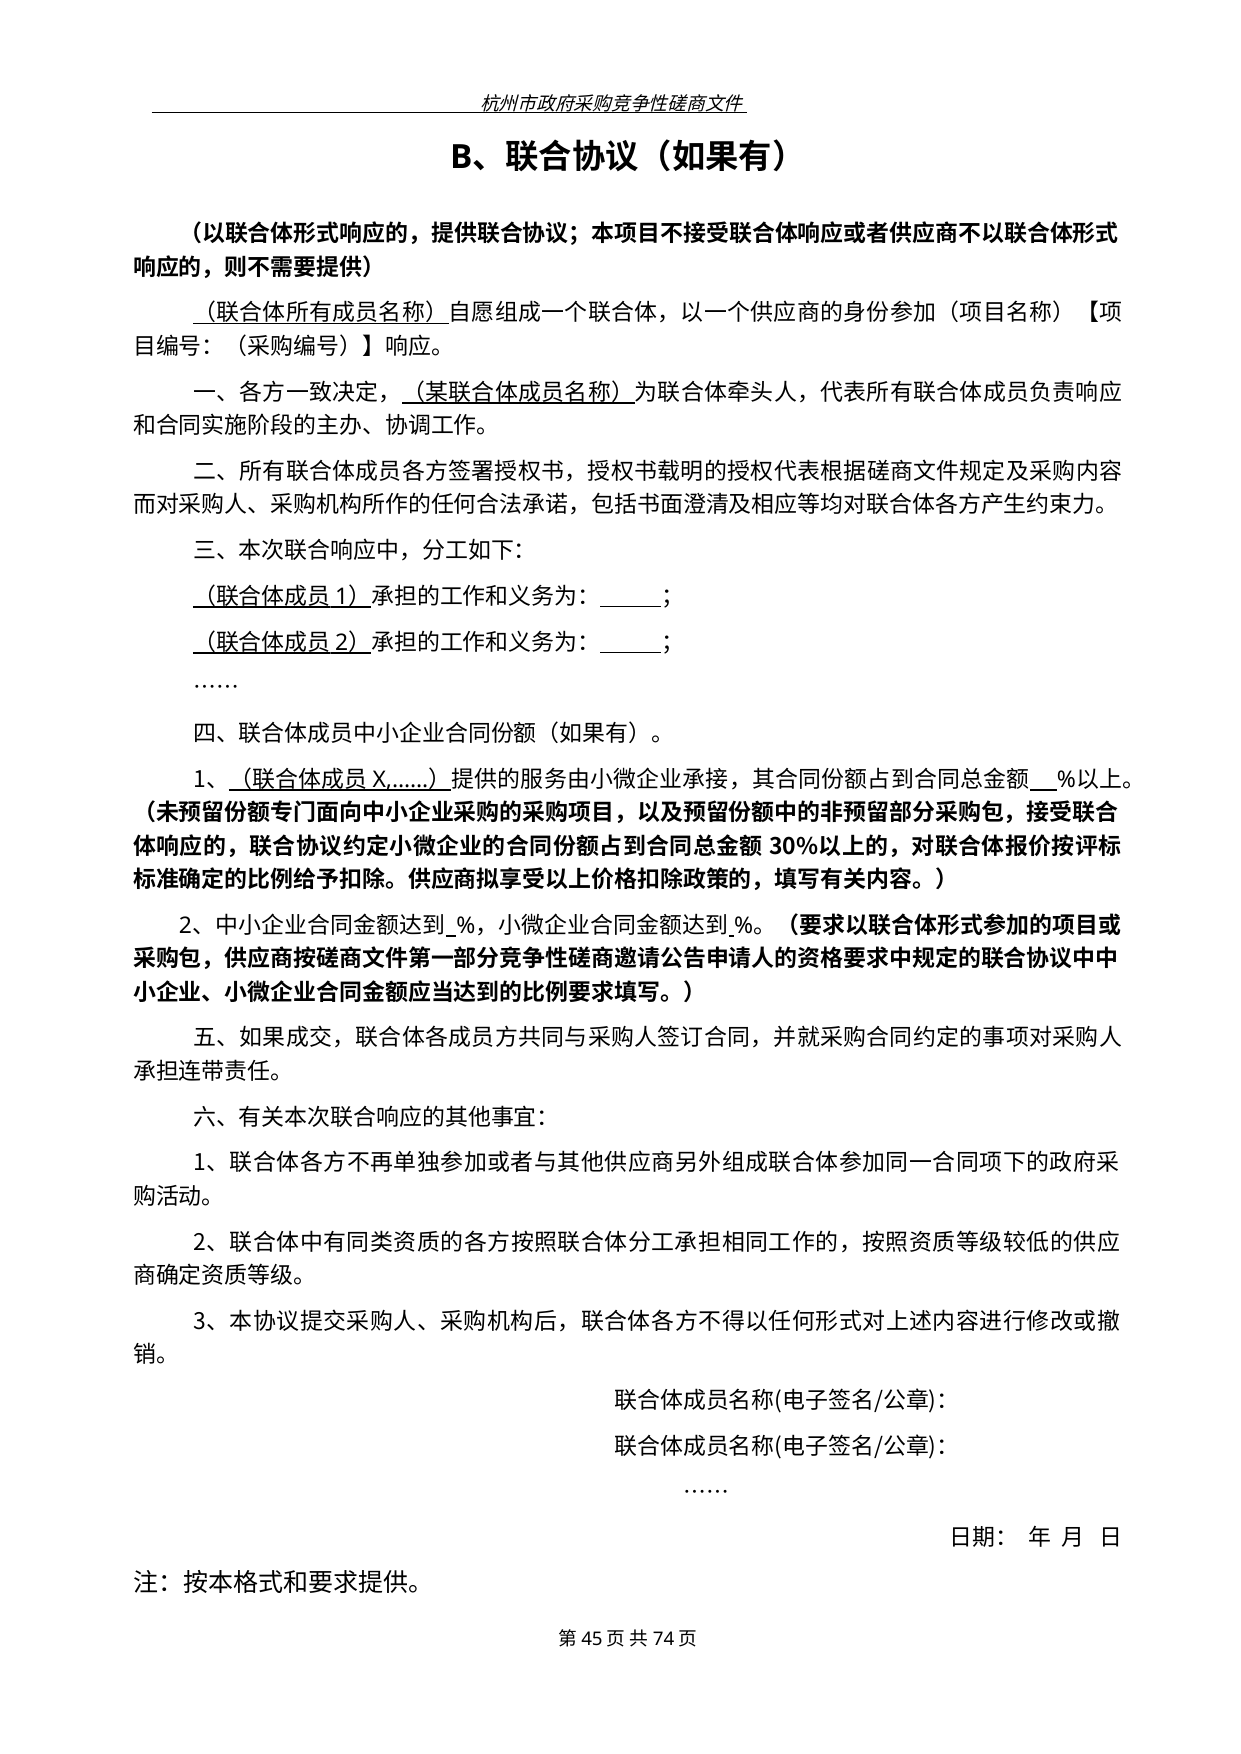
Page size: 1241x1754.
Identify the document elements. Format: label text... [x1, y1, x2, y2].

text 1、（联合体成员X,……）提供的服务由小微企业承接，其合同份额占到合同总金额 %以上。（未预留份额专门面向中小企业采购的采购项目，以及预留份额中的非预留部分采购包，接受联合体响应的，联合协议约定小微企业的合同份额占到合同总金额30%以上的，对联合体报价按评标标准确定的比例给予扣除。供应商拟享受以上价格扣除政策的，填写有关内容。） [133, 761, 1122, 894]
text 注：按本格式和要求提供。 [133, 1565, 1078, 1598]
text 联合体成员名称(电子签名/公章)： [133, 1427, 1122, 1461]
text 日期： 年 月 日 [133, 1519, 1122, 1552]
text B、联合协议（如果有） [133, 130, 1122, 178]
text 一、各方一致决定，（某联合体成员名称）为联合体牵头人，代表所有联合体成员负责响应和合同实施阶段的主办、协调工作。 [133, 373, 1122, 440]
text …… [133, 669, 1122, 702]
text 二、所有联合体成员各方签署授权书，授权书载明的授权代表根据磋商文件规定及采购内容而对采购人、采购机构所作的任何合法承诺，包括书面澄清及相应等均对联合体各方产生约束力。 [133, 452, 1122, 519]
text 2、联合体中有同类资质的各方按照联合体分工承担相同工作的，按照资质等级较低的供应商确定资质等级。 [133, 1223, 1122, 1290]
text （联合体所有成员名称）自愿组成一个联合体，以一个供应商的身份参加（项目名称）【项目编号：（采购编号）】响应。 [133, 294, 1122, 361]
text （联合体成员2）承担的工作和义务为： ； [133, 623, 1122, 657]
text 2、中小企业合同金额达到 %，小微企业合同金额达到 %。（要求以联合体形式参加的项目或采购包，供应商按磋商文件第一部分竞争性磋商邀请公告申请人的资格要求中规定的联合协议中中小企业、小微企业合同金额应当达到的比例要求填写。） [133, 907, 1122, 1007]
text 3、本协议提交采购人、采购机构后，联合体各方不得以任何形式对上述内容进行修改或撤销。 [133, 1302, 1122, 1369]
text 六、有关本次联合响应的其他事宜： [133, 1098, 1122, 1132]
text 四、联合体成员中小企业合同份额（如果有）。 [133, 715, 1122, 748]
text （联合体成员1）承担的工作和义务为： ； [133, 577, 1122, 611]
text …… [133, 1473, 1122, 1507]
text （以联合体形式响应的，提供联合协议；本项目不接受联合体响应或者供应商不以联合体形式响应的，则不需要提供） [133, 215, 1122, 282]
text 三、本次联合响应中，分工如下： [133, 532, 1122, 565]
text 1、联合体各方不再单独参加或者与其他供应商另外组成联合体参加同一合同项下的政府采购活动。 [133, 1144, 1122, 1211]
text 联合体成员名称(电子签名/公章)： [133, 1382, 1122, 1415]
text 五、如果成交，联合体各成员方共同与采购人签订合同，并就采购合同约定的事项对采购人承担连带责任。 [133, 1019, 1122, 1086]
